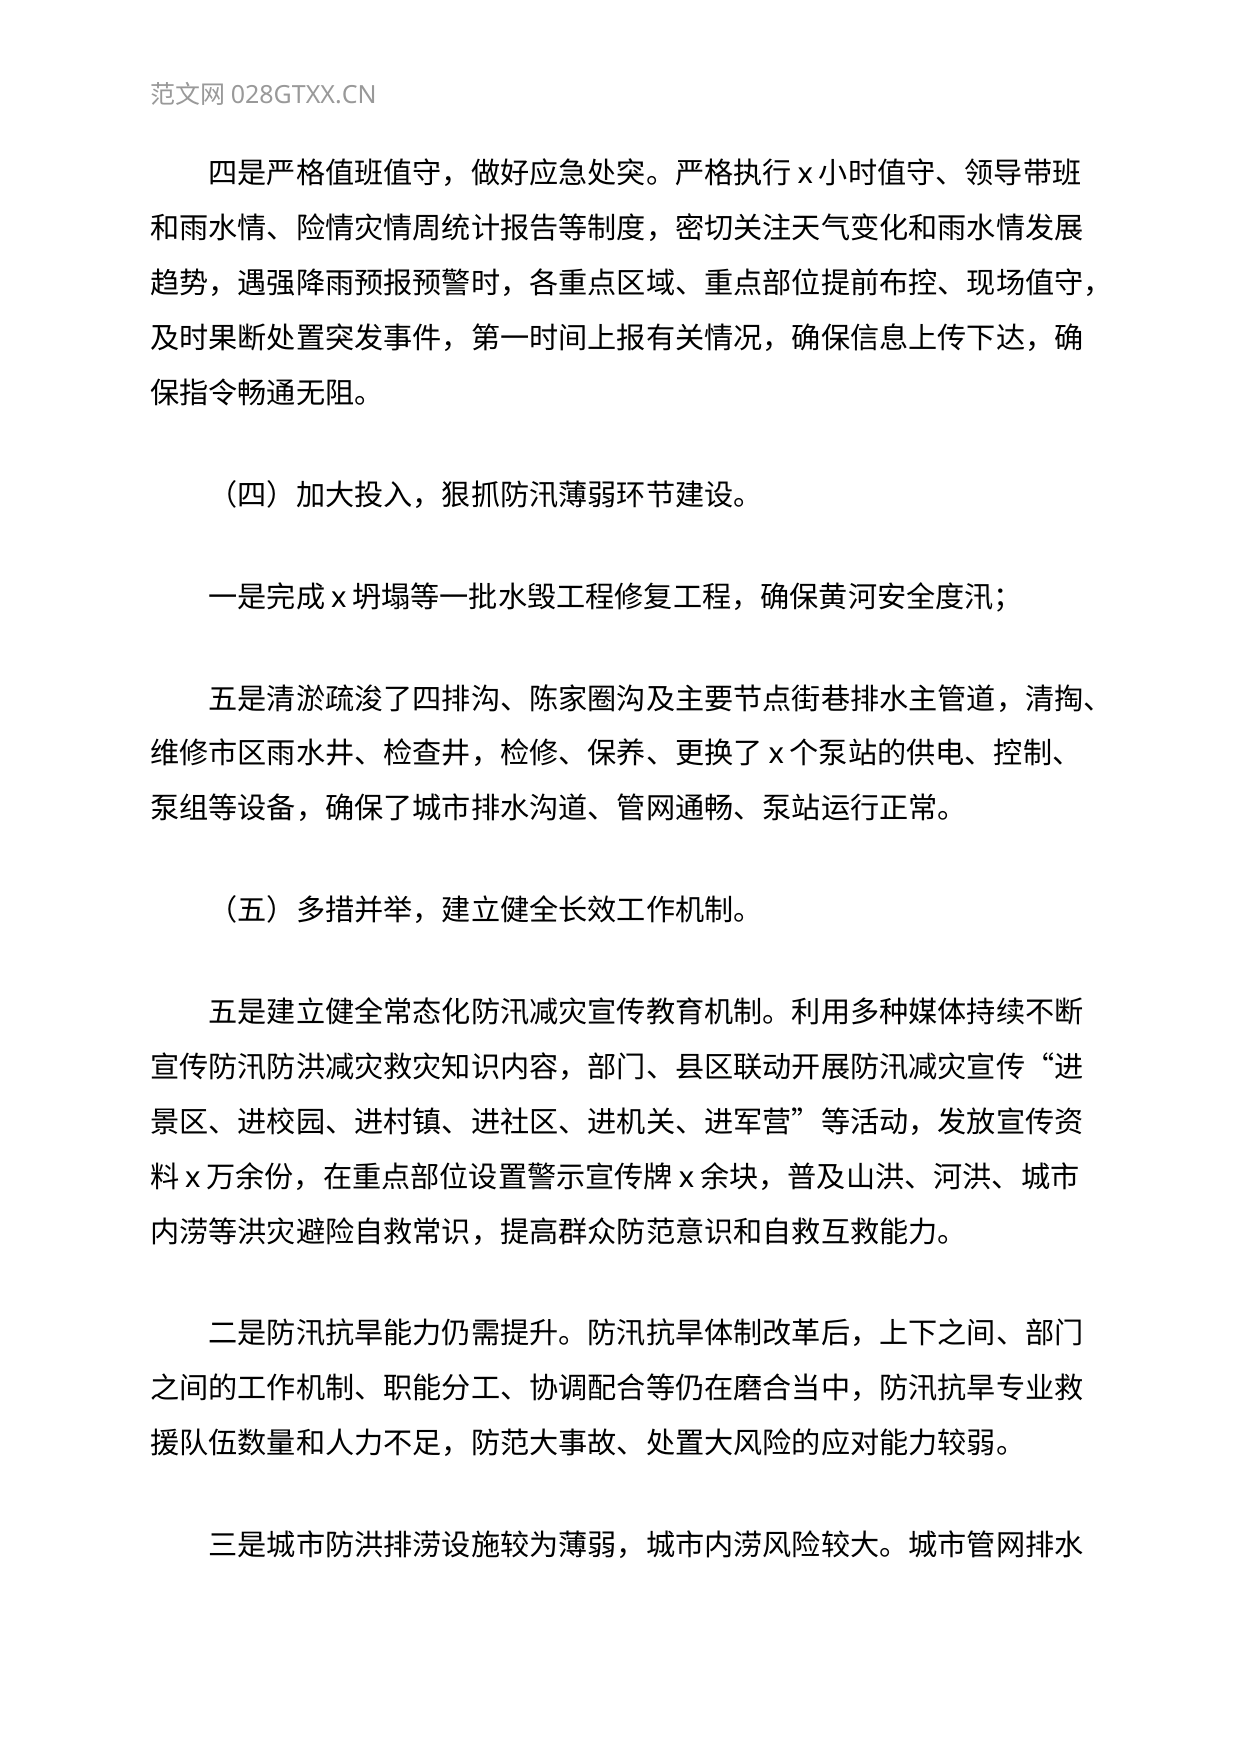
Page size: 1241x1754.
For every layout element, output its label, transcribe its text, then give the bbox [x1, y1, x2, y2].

text 一是完成x坍塌等一批水毁工程修复工程，确保黄河安全度汛； [150, 573, 1090, 616]
text 五是建立健全常态化防汛减灾宣传教育机制。利用多种媒体持续不断宣传防汛防洪减灾救灾知识内容，部门、县区联动开展防汛减灾宣传“进景区、进校园、进村镇、进社区、进机关、进军营”等活动，发放宣传资料x万余份，在重点部位设置警示宣传牌x余块，普及山洪、河洪、城市内涝等洪灾避险自救常识，提高群众防范意识和自救互救能力。 [150, 989, 1090, 1251]
text 二是防汛抗旱能力仍需提升。防汛抗旱体制改革后，上下之间、部门之间的工作机制、职能分工、协调配合等仍在磨合当中，防汛抗旱专业救援队伍数量和人力不足，防范大事故、处置大风险的应对能力较弱。 [150, 1310, 1090, 1462]
text （五）多措并举，建立健全长效工作机制。 [150, 887, 1090, 929]
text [150, 1522, 1090, 1564]
text （四）加大投入，狠抓防汛薄弱环节建设。 [150, 471, 1090, 514]
text 五是清淤疏浚了四排沟、陈家圈沟及主要节点街巷排水主管道，清掏、维修市区雨水井、检查井，检修、保养、更换了x个泵站的供电、控制、泵组等设备，确保了城市排水沟道、管网通畅、泵站运行正常。 [150, 675, 1090, 827]
text 四是严格值班值守，做好应急处突。严格执行x小时值守、领导带班和雨水情、险情灾情周统计报告等制度，密切关注天气变化和雨水情发展趋势，遇强降雨预报预警时，各重点区域、重点部位提前布控、现场值守，及时果断处置突发事件，第一时间上报有关情况，确保信息上传下达，确保指令畅通无阻。 [150, 150, 1090, 412]
